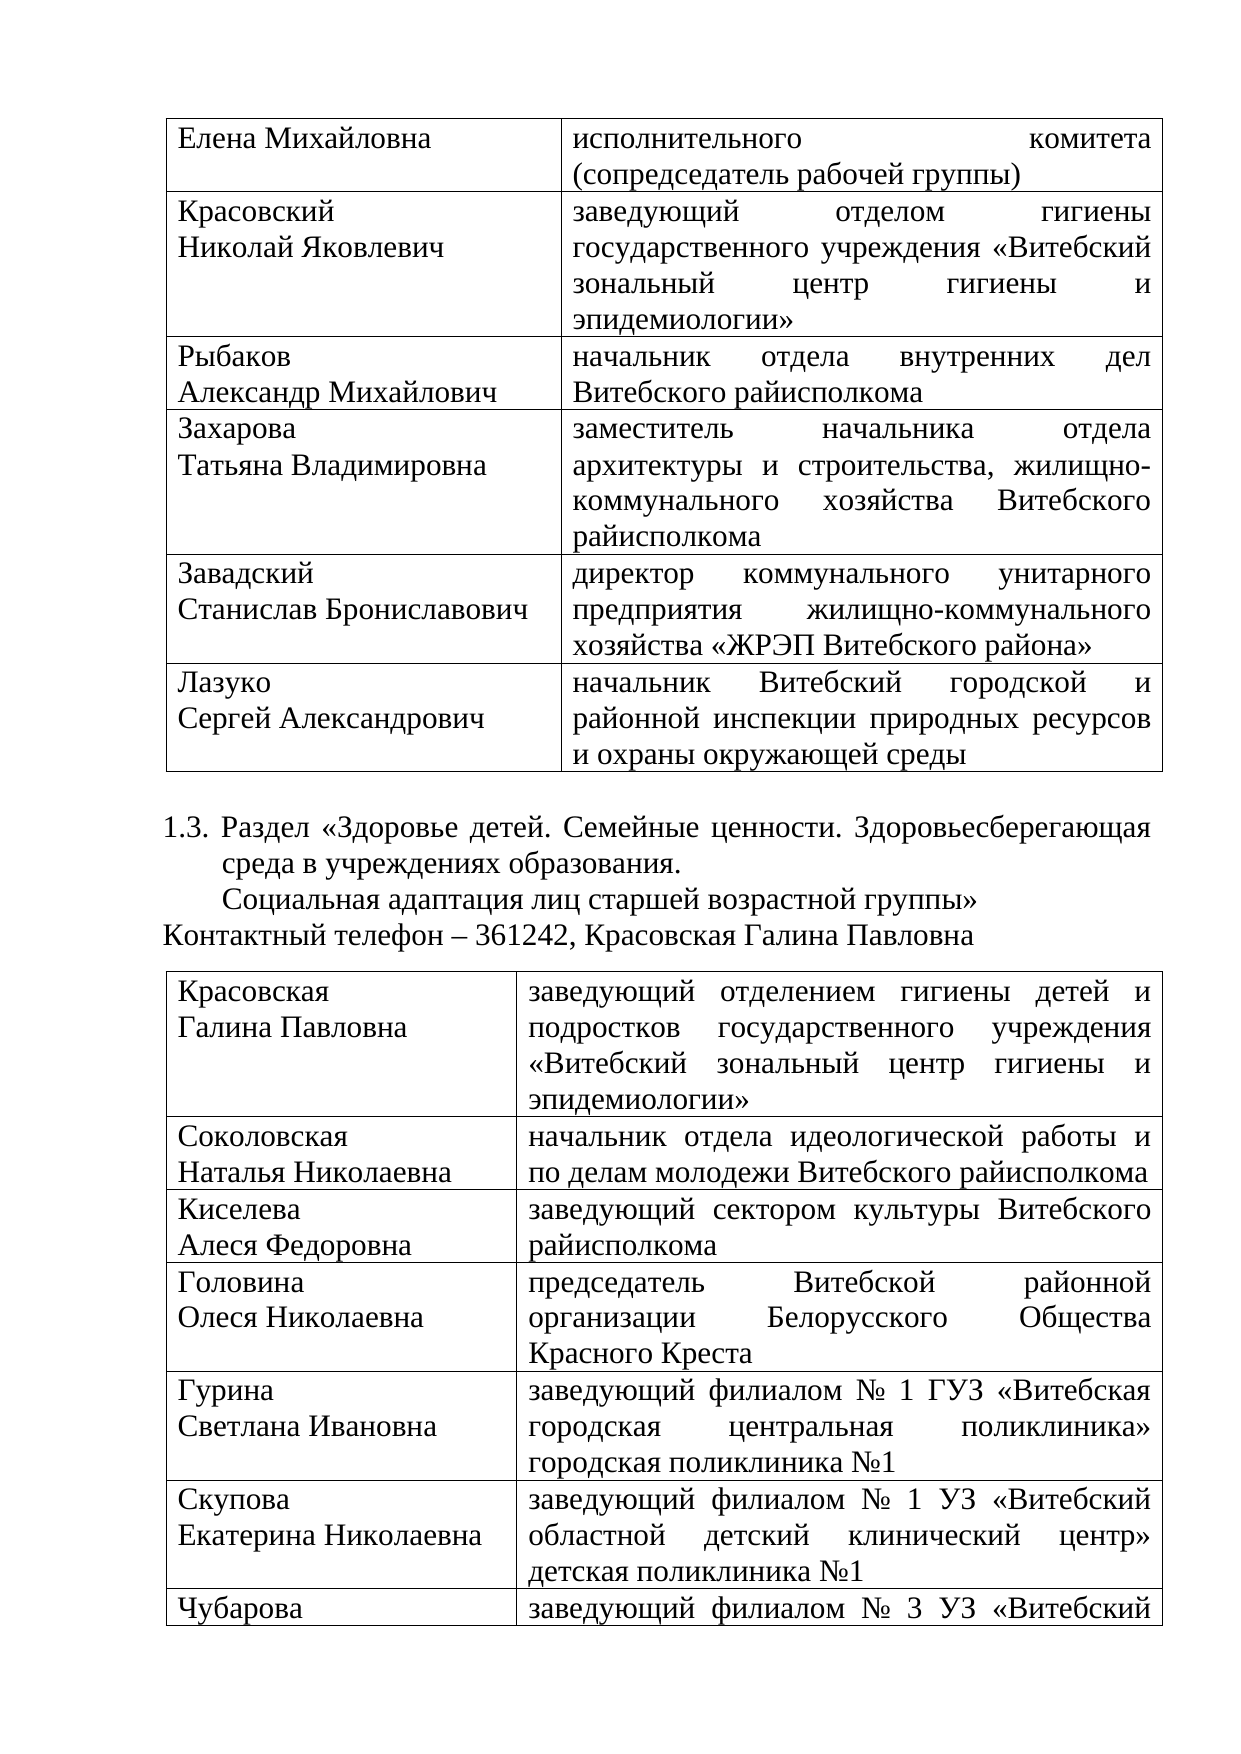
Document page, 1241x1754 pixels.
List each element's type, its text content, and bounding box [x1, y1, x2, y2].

table_cell директор коммунального унитарного предприятия жилищно-коммунального хозяйства «ЖРЭП Витебского района» [562, 555, 1162, 662]
table_cell Скупова Екатерина Николаевна [167, 1481, 516, 1588]
table_cell заведующий филиалом № 1 ГУЗ «Витебская городская центральная поликлиника» городская поликлиника №1 [517, 1372, 1162, 1479]
table_cell начальник отдела внутренних дел Витебского райисполкома [562, 337, 1162, 409]
table_cell Захарова Татьяна Владимировна [167, 410, 561, 553]
table_cell Гурина Светлана Ивановна [167, 1372, 516, 1479]
table_header Красовская Галина Павловна [167, 972, 516, 1116]
table_cell заведующий сектором культуры Витебского райисполкома [517, 1190, 1162, 1262]
table_cell заведующий отделом гигиены государственного учреждения «Витебский зональный центр гигиены и эпидемиологии» [562, 192, 1162, 336]
table_cell заместитель начальника отдела архитектуры и строительства, жилищно-коммунального хозяйства Витебского райисполкома [562, 410, 1162, 553]
table_cell Головина Олеся Николаевна [167, 1263, 516, 1371]
table_cell Завадский Станислав Брониславович [167, 555, 561, 662]
table_cell Соколовская Наталья Николаевна [167, 1117, 516, 1189]
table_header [167, 119, 561, 191]
table_cell Лазуко Сергей Александрович [167, 664, 561, 771]
text Контактный телефон – 361242, Красовская Галина Павловна [162, 916, 1152, 952]
table_cell начальник отдела идеологической работы и по делам молодежи Витебского райисполкома [517, 1117, 1162, 1189]
table_cell заведующий филиалом № 1 УЗ «Витебский областной детский клинический центр» детская поликлиника №1 [517, 1481, 1162, 1588]
text 1.3. Раздел «Здоровье детей. Семейные ценности. Здоровьесберегающая среда в учреждениях образования. [162, 808, 1152, 880]
table_header заведующий отделением гигиены детей и подростков государственного учреждения «Витебский зональный центр гигиены и эпидемиологии» [517, 972, 1162, 1116]
table_cell Красовский Николай Яковлевич [167, 192, 561, 336]
table_cell Киселева Алеся Федоровна [167, 1190, 516, 1262]
table_cell Рыбаков Александр Михайлович [167, 337, 561, 409]
text Социальная адаптация лиц старшей возрастной группы» [222, 880, 1152, 916]
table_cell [167, 1589, 516, 1625]
table_cell председатель Витебской районной организации Белорусского Общества Красного Креста [517, 1263, 1162, 1371]
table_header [562, 119, 1162, 191]
table_cell начальник Витебский городской и районной инспекции природных ресурсов и охраны окружающей среды [562, 664, 1162, 771]
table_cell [517, 1589, 1162, 1625]
